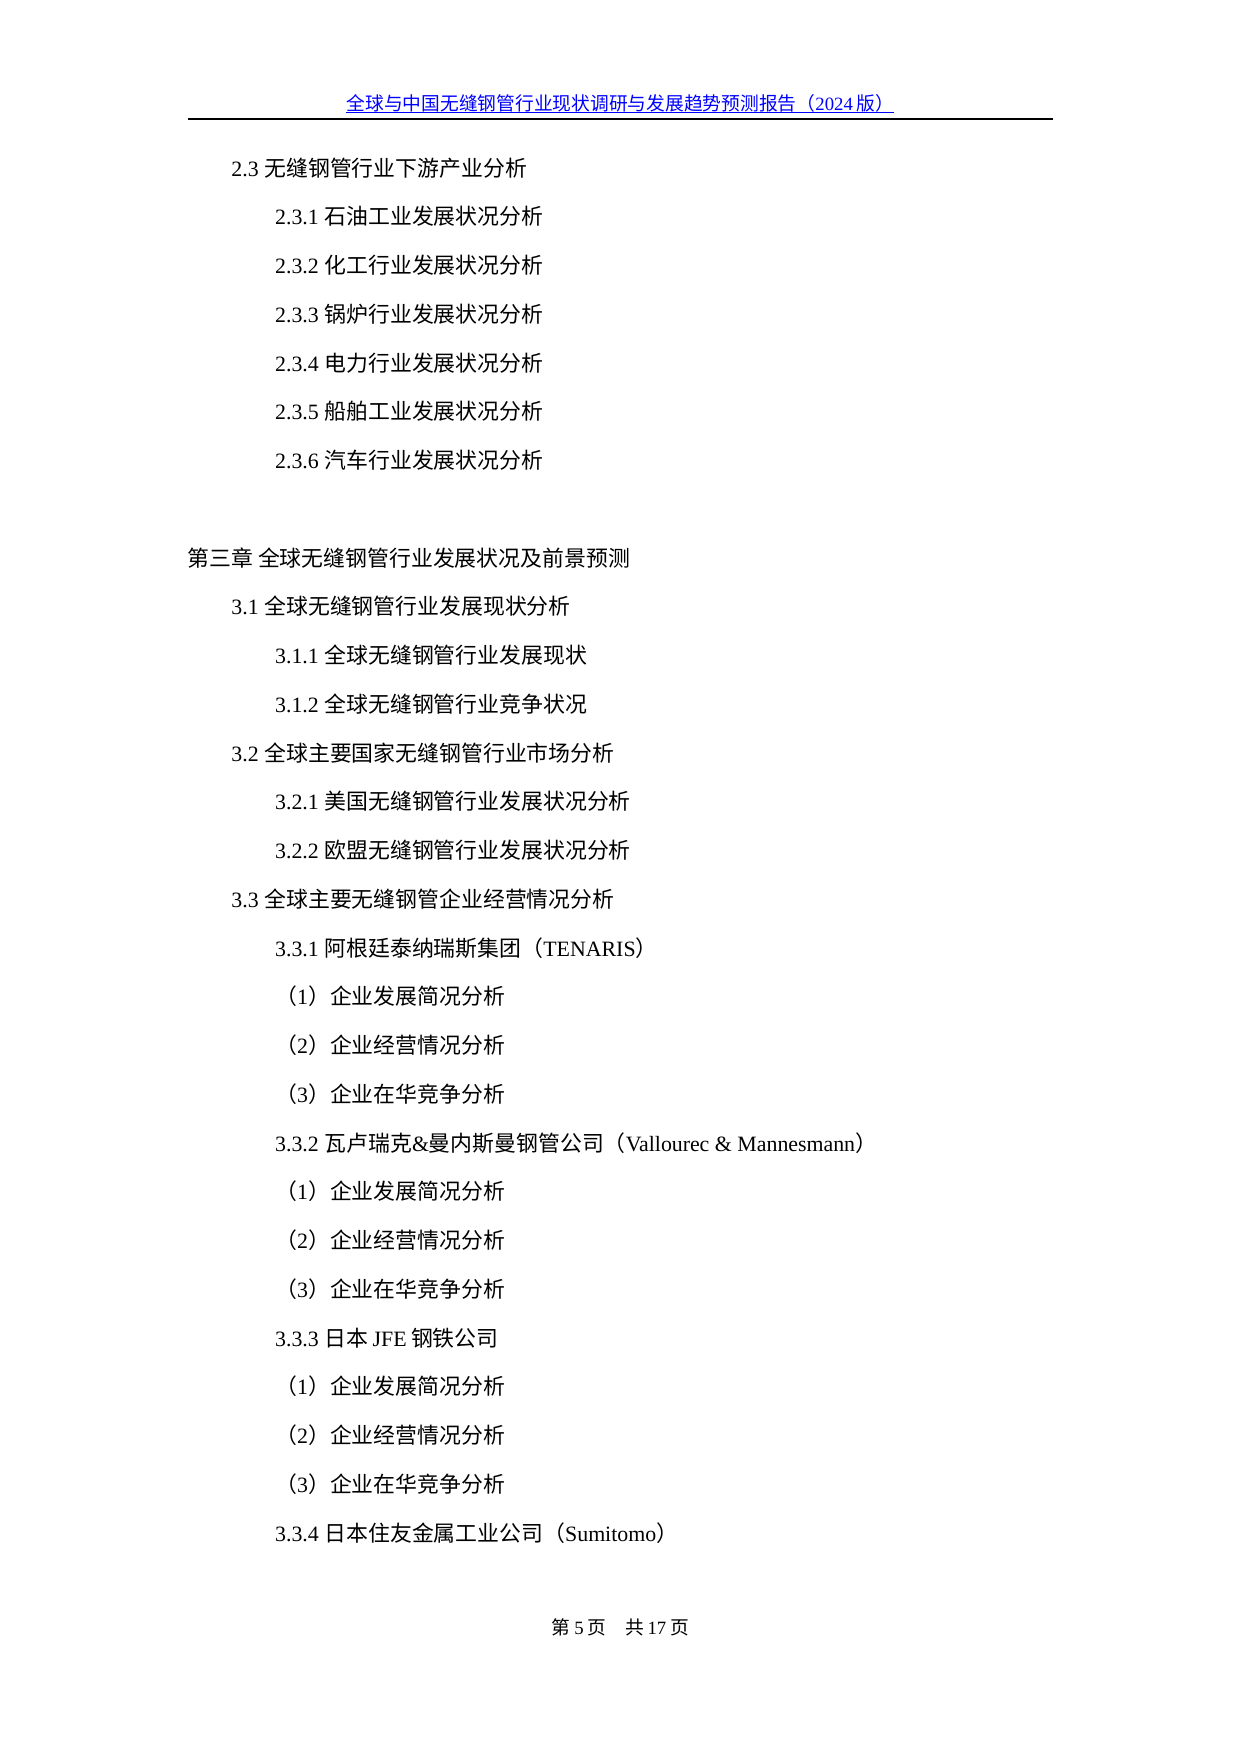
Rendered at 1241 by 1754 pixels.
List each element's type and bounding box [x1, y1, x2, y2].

text [187, 150, 1053, 1548]
